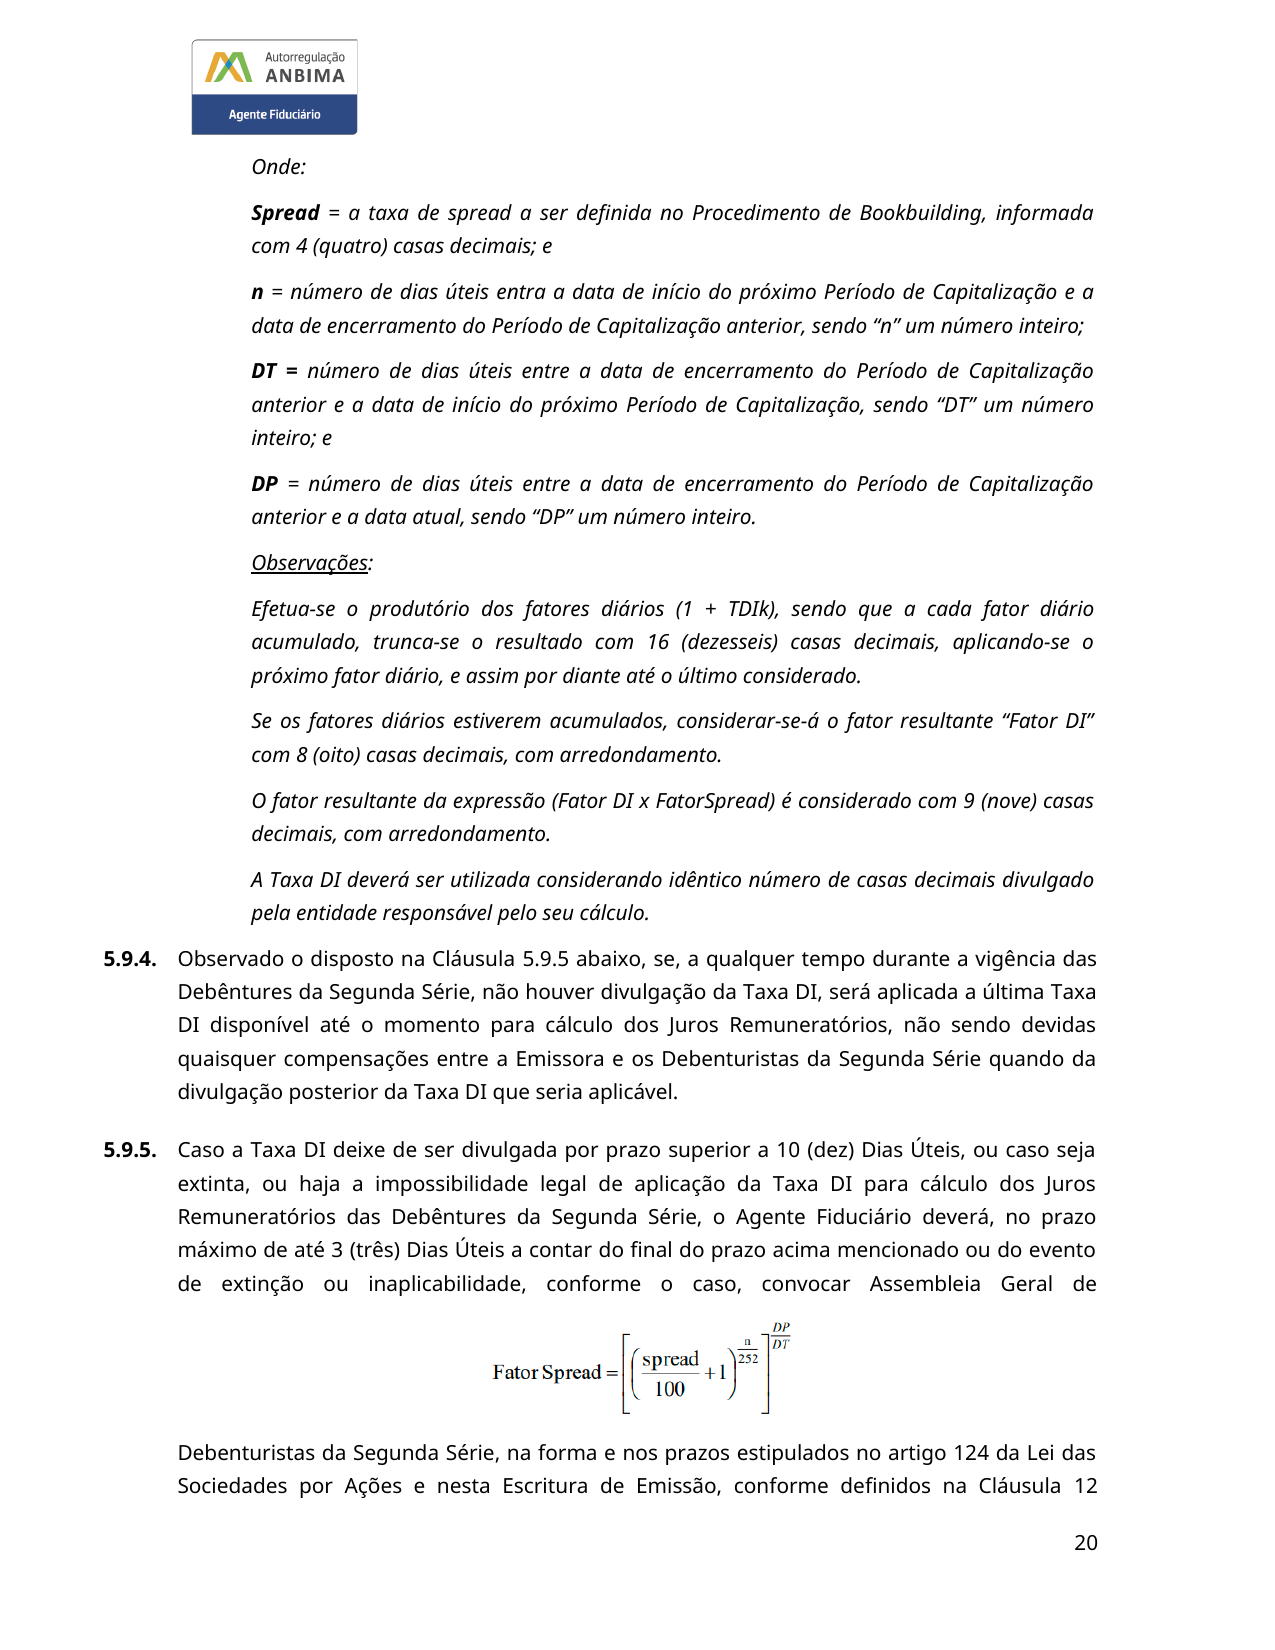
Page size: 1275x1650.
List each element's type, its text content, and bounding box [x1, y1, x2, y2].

text n = número de dias úteis entra a data de início do próximo Período de Capitalização e a data de encerramento do Período de Capitalização anterior, sendo “n” um número inteiro; [251, 273, 1098, 339]
picture [474, 1314, 801, 1434]
text Observações: [251, 543, 1098, 577]
text Onde: [251, 148, 1098, 181]
text Se os fatores diários estiverem acumulados, considerar-se-á o fator resultante “Fator DI” com 8 (oito) casas decimais, com arredondamento. [251, 702, 1098, 768]
text A Taxa DI deverá ser utilizada considerando idêntico número de casas decimais divulgado pela entidade responsável pelo seu cálculo. [251, 860, 1098, 927]
text Efetua-se o produtório dos fatores diários (1 + TDIk), sendo que a cada fator diário acumulado, trunca-se o resultado com 16 (dezesseis) casas decimais, aplicando-se o próximo fator diário, e assim por diante até o último considerado. [251, 589, 1098, 689]
text DP = número de dias úteis entre a data de encerramento do Período de Capitalização anterior e a data atual, sendo “DP” um número inteiro. [251, 464, 1098, 531]
picture [191, 39, 358, 135]
text O fator resultante da expressão (Fator DI x FatorSpread) é considerado com 9 (nove) casas decimais, com arredondamento. [251, 781, 1098, 848]
text Spread = a taxa de spread a ser definida no Procedimento de Bookbuilding, informada com 4 (quatro) casas decimais; e [251, 193, 1098, 260]
text DT = número de dias úteis entre a data de encerramento do Período de Capitalização anterior e a data de início do próximo Período de Capitalização, sendo “DT” um número inteiro; e [251, 352, 1098, 452]
text Observado o disposto na Cláusula 5.9.5 abaixo, se, a qualquer tempo durante a vigência das Debêntures da Segunda Série, não houver divulgação da Taxa DI, será aplicada a última Taxa DI disponível até o momento para cálculo dos Juros Remuneratórios, não sendo devidas quaisquer compensações entre a Emissora e os Debenturistas da Segunda Série quando da divulgação posterior da Taxa DI que seria aplicável. [103, 939, 1098, 1106]
